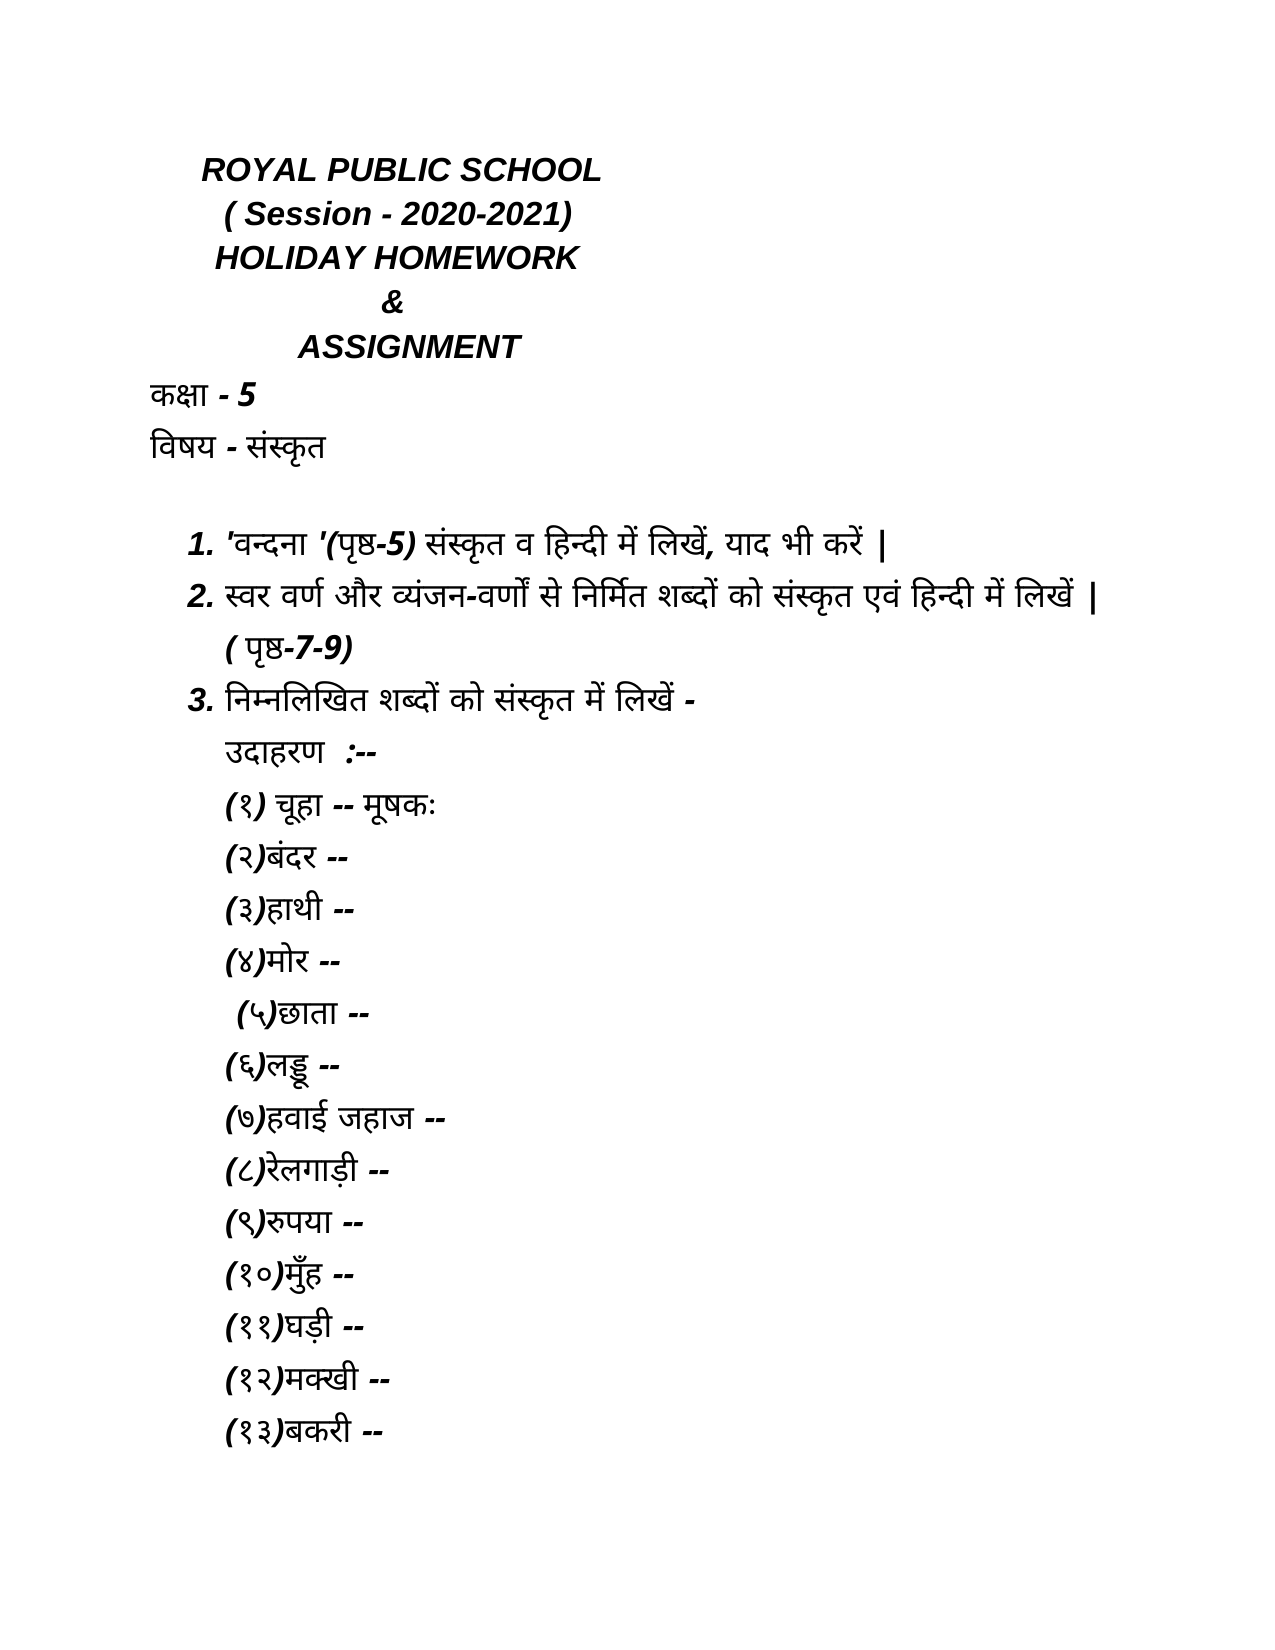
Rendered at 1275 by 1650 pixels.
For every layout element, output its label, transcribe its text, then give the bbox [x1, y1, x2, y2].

text (२)बंदर -- [225, 832, 1125, 878]
list स्वर वर्ण और व्यंजन-वर्णों से निर्मित शब्दों को संस्कृत एवं हिन्दी में लिखें | ( पृष्ठ-7-9) [187, 572, 1125, 669]
text (१०)मुँह -- [225, 1250, 1125, 1295]
text (८)रेलगाड़ी -- [225, 1146, 1125, 1191]
list निम्नलिखित शब्दों को संस्कृत में लिखें - [187, 676, 1125, 721]
text (९)रुपया -- [225, 1198, 1125, 1243]
text कक्षा - 5 [150, 371, 1125, 416]
text (३)हाथी -- [225, 885, 1125, 930]
text ( Session - 2020-2021) [150, 194, 1125, 233]
text (११)घड़ी -- [225, 1302, 1125, 1348]
text (१३)बकरी -- [225, 1407, 1125, 1452]
text ASSIGNMENT [150, 327, 1125, 365]
list 'वन्दना '(पृष्ठ-5) संस्कृत व हिन्दी में लिखें, याद भी करें | [187, 519, 1125, 565]
text विषय - संस्कृत [150, 423, 1125, 468]
text ROYAL PUBLIC SCHOOL [150, 150, 1125, 188]
text उदाहरण :-- [225, 728, 1125, 773]
text (६)लड्डू -- [225, 1041, 1125, 1087]
text (५)छाता -- [150, 989, 1125, 1034]
text (१) चूहा -- मूषकः [225, 780, 1125, 826]
text (७)हवाई जहाज -- [225, 1093, 1125, 1139]
text (४)मोर -- [225, 937, 1125, 982]
text & [150, 282, 1125, 321]
text (१२)मक्खी -- [225, 1354, 1125, 1400]
text HOLIDAY HOMEWORK [150, 238, 1125, 277]
